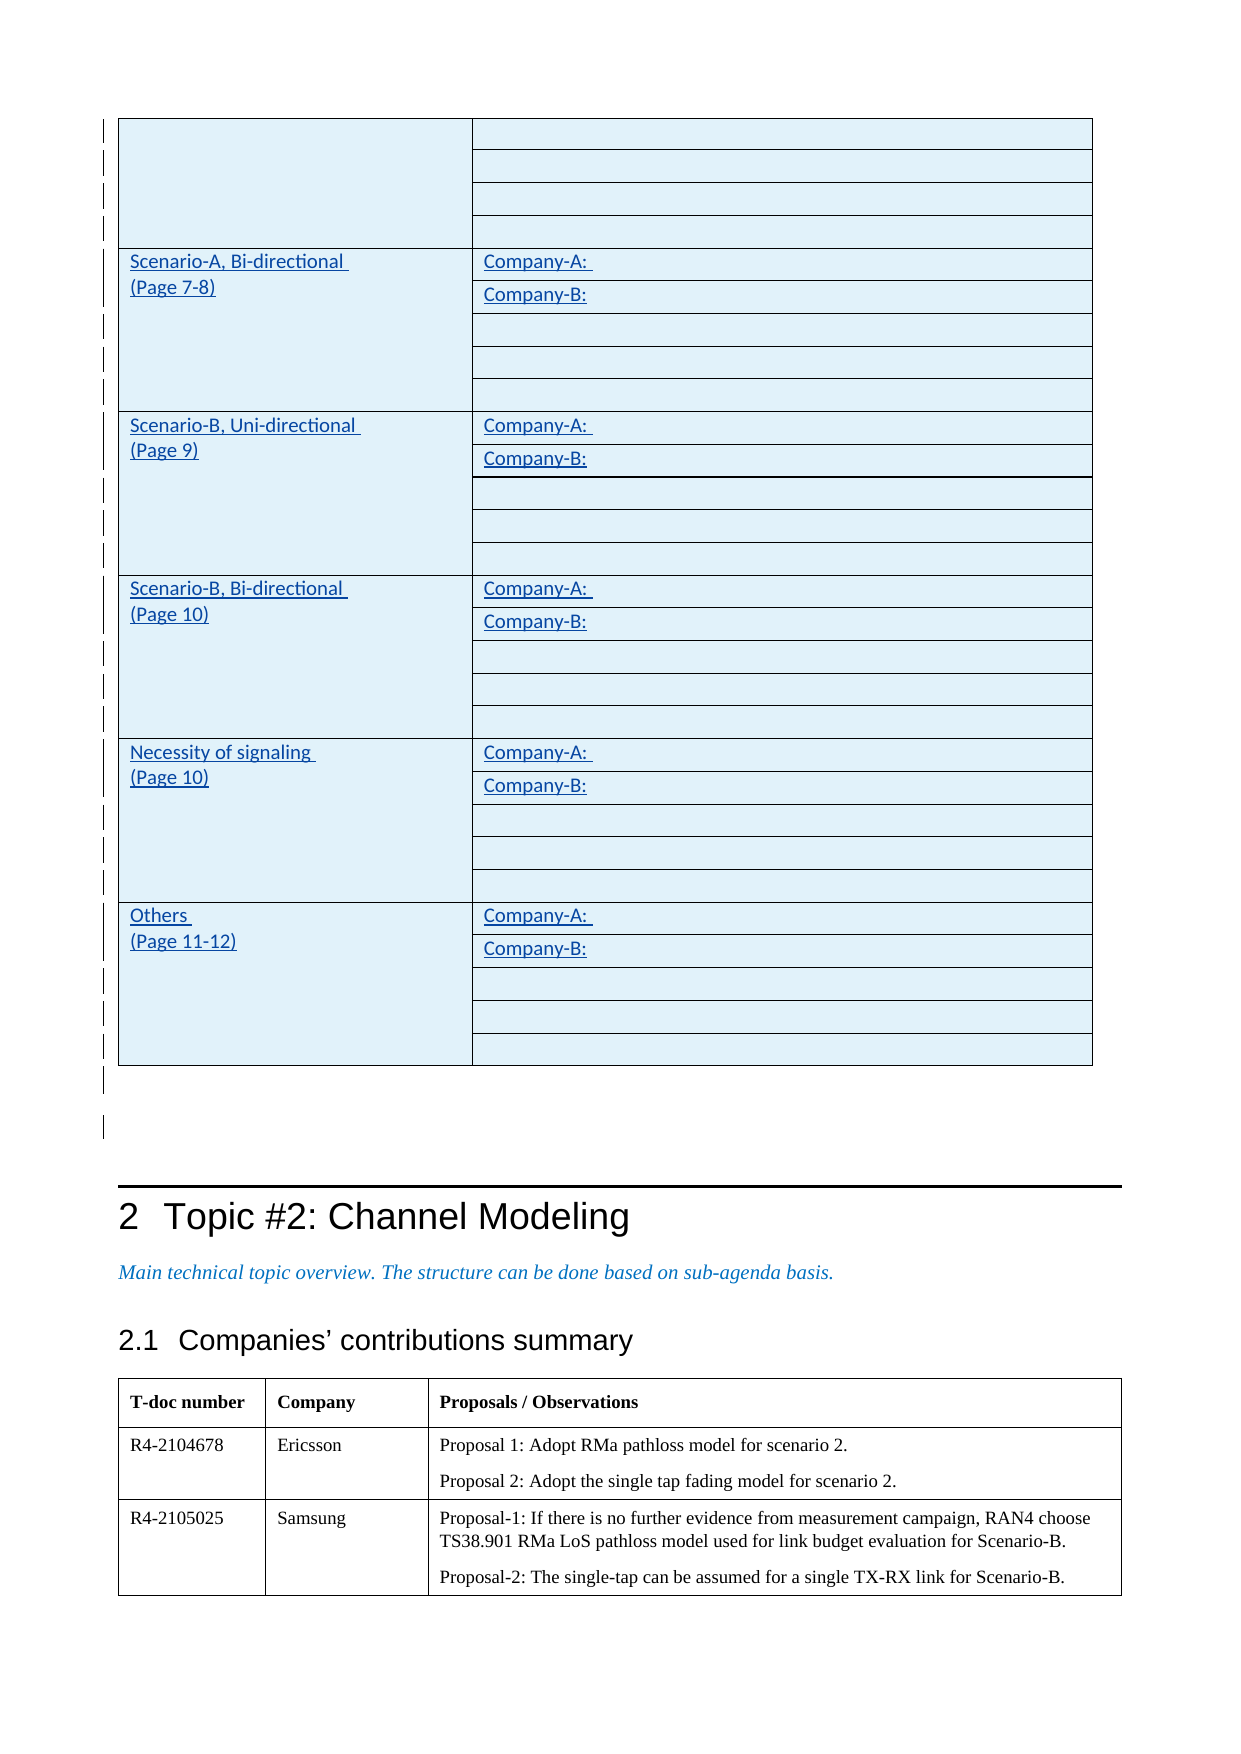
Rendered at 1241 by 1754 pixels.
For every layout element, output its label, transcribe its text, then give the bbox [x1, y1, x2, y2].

subtitle Topic #2: Channel Modeling [118, 1188, 1122, 1237]
table_cell Proposal 1: Adopt RMa pathloss model for scenario 2. Proposal 2: Adopt the single tap fading model for scenario 2. [429, 1428, 1121, 1499]
table_header T-doc number [119, 1379, 265, 1427]
table_cell R4-2105025 [119, 1500, 265, 1595]
table_header Company [266, 1379, 428, 1427]
subtitle Companies’ contributions summary [118, 1323, 1122, 1357]
table_cell Ericsson [266, 1428, 428, 1499]
table_cell Samsung [266, 1500, 428, 1595]
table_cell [429, 1500, 1121, 1595]
table_header Proposals / Observations [429, 1379, 1121, 1427]
table_cell R4-2104678 [119, 1428, 265, 1499]
text Main technical topic overview. The structure can be done based on sub-agenda basis. [118, 1259, 1122, 1284]
